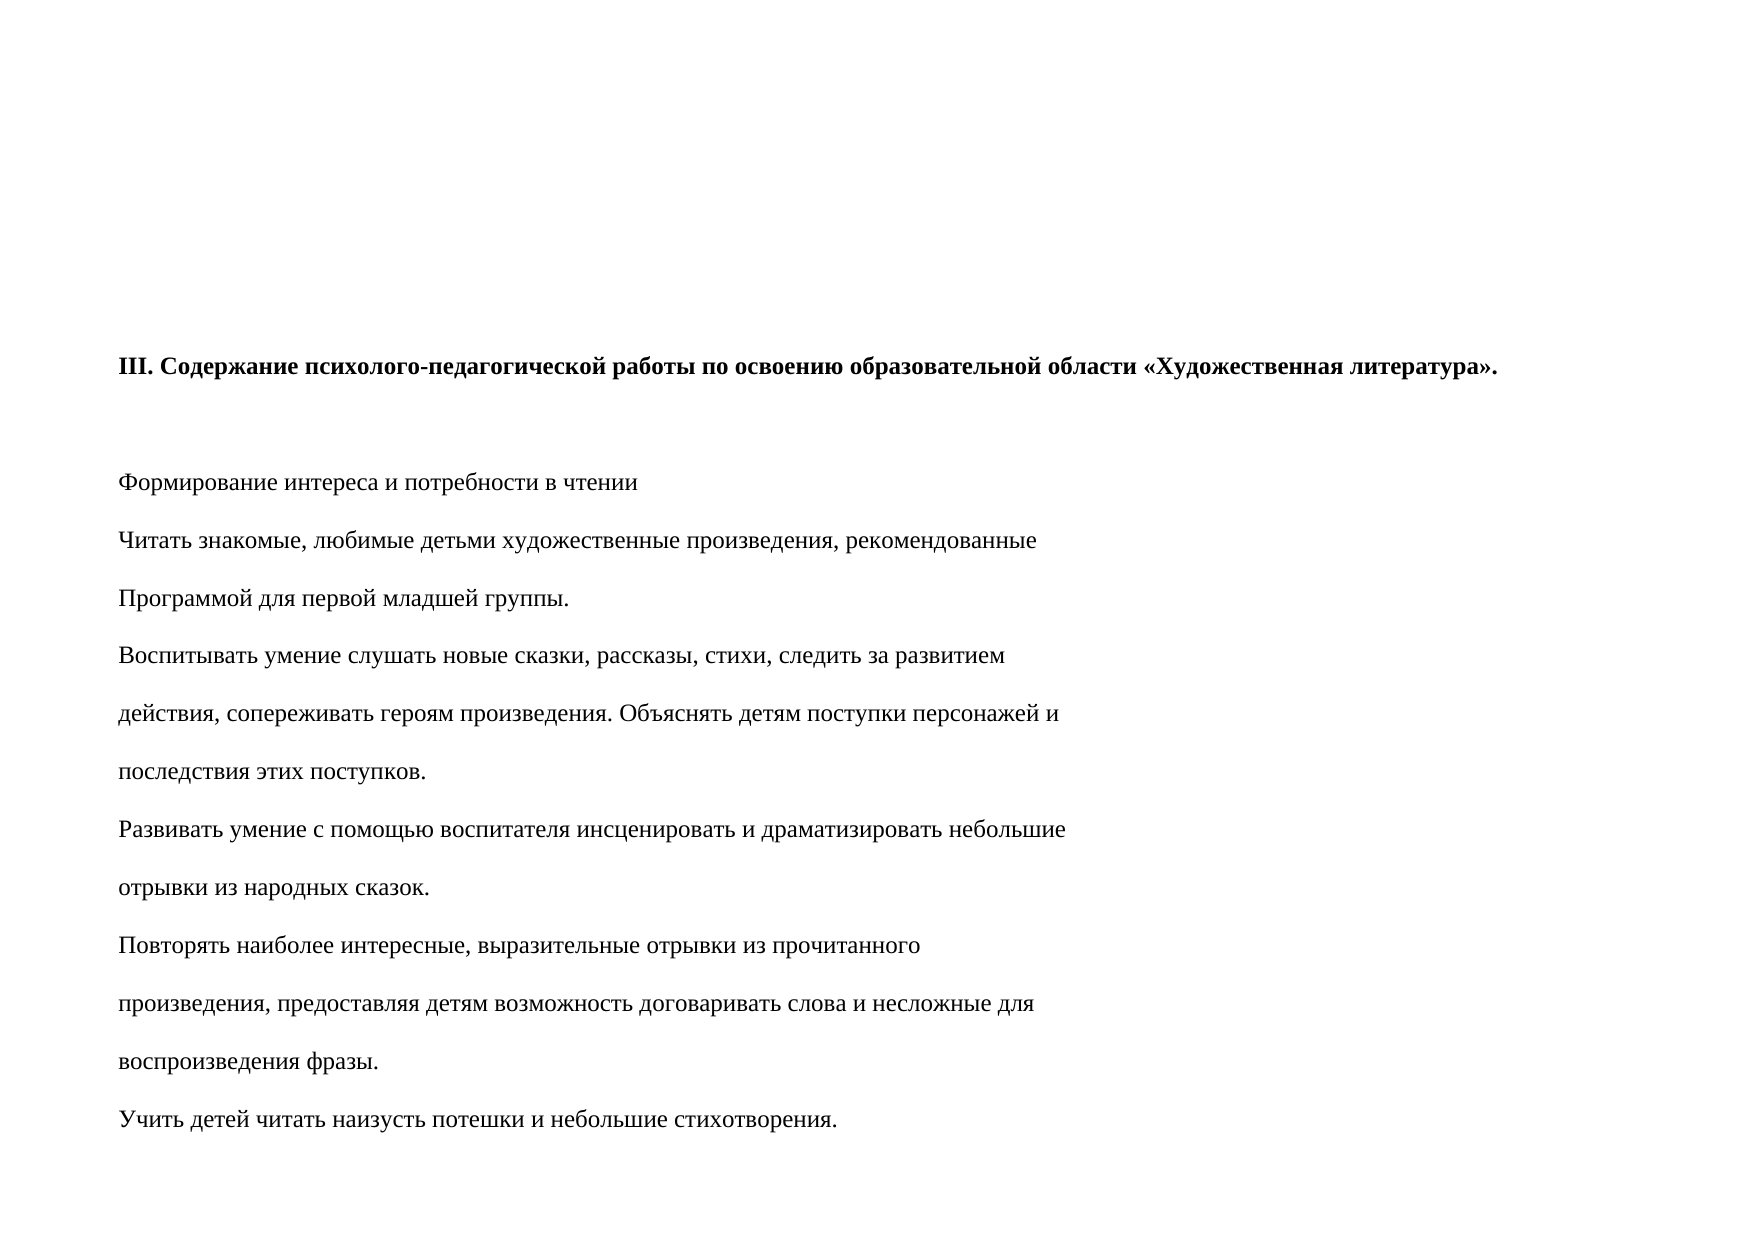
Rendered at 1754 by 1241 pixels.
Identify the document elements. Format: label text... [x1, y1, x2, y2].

text Повторять наиболее интересные, выразительные отрывки из прочитанного [118, 930, 1636, 959]
text действия, сопереживать героям произведения. Объяснять детям поступки персонажей и [118, 698, 1636, 727]
text Воспитывать умение слушать новые сказки, рассказы, стихи, следить за развитием [118, 641, 1636, 669]
text произведения, предоставляя детям возможность договаривать слова и несложные для [118, 988, 1636, 1017]
text воспроизведения фразы. [118, 1046, 1636, 1075]
text Читать знакомые, любимые детьми художественные произведения, рекомендованные [118, 525, 1636, 553]
text отрывки из народных сказок. [118, 872, 1636, 901]
text III. Содержание психолого-педагогической работы по освоению образовательной области «Художественная литература». [118, 351, 1636, 380]
text Развивать умение с помощью воспитателя инсценировать и драматизировать небольшие [118, 814, 1636, 843]
text Формирование интереса и потребности в чтении [118, 467, 1636, 496]
text Программой для первой младшей группы. [118, 583, 1636, 611]
text Учить детей читать наизусть потешки и небольшие стихотворения. [118, 1104, 1636, 1133]
text последствия этих поступков. [118, 756, 1636, 785]
